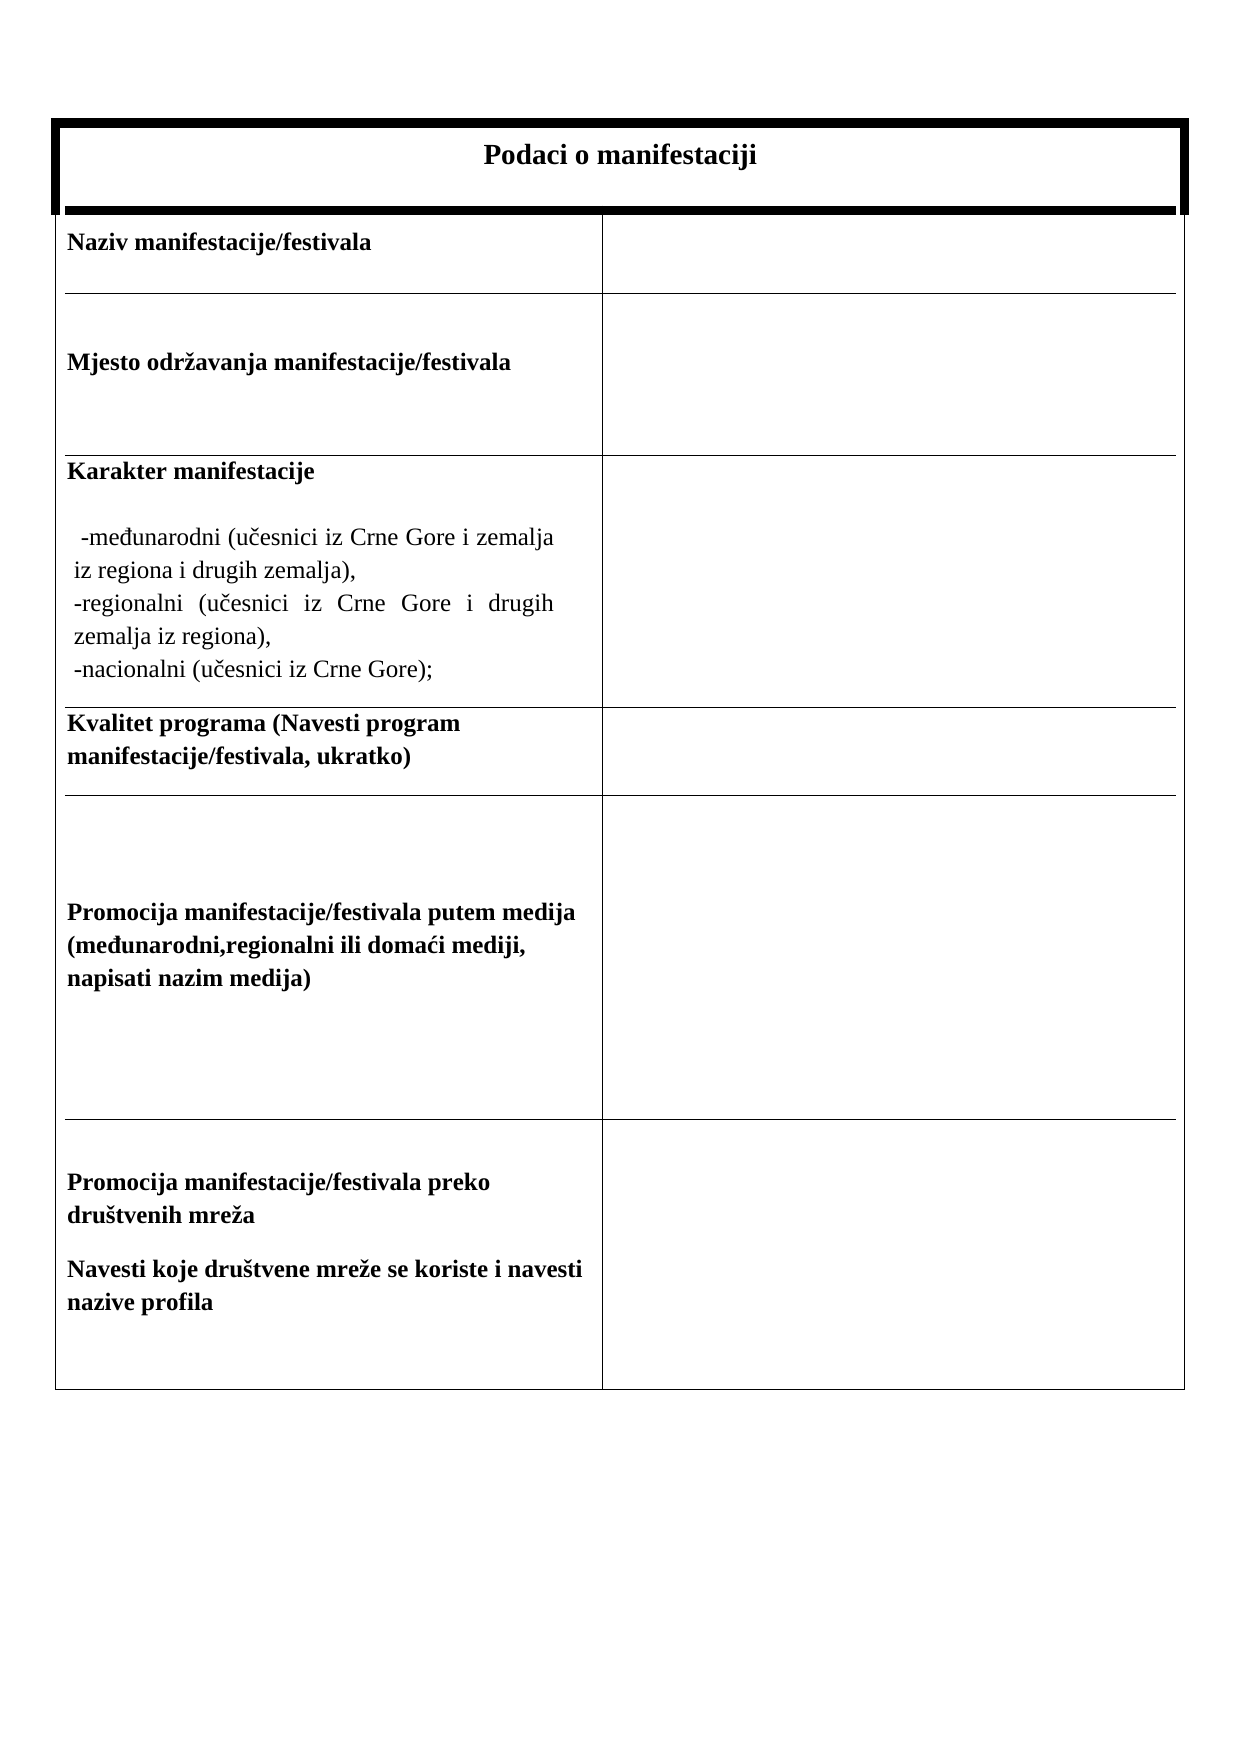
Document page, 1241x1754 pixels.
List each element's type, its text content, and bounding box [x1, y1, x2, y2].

table_cell Naziv manifestacije/festivala [56, 206, 602, 293]
table_header Podaci o manifestaciji [60, 128, 1180, 206]
table_cell Promocija manifestacije/festivala preko društvenih mreža Navesti koje društvene mreže se koriste i navesti nazive profila [56, 1119, 602, 1389]
table_cell Mjesto održavanja manifestacije/festivala [56, 293, 602, 455]
table_cell [603, 707, 1184, 795]
table_cell [603, 795, 1184, 1118]
table_cell [603, 455, 1184, 707]
table_cell [603, 206, 1184, 293]
table_cell Promocija manifestacije/festivala putem medija (međunarodni,regionalni ili domaći mediji, napisati nazim medija) [56, 795, 602, 1118]
table_cell [603, 1119, 1184, 1389]
table_cell [603, 293, 1184, 455]
table_cell Karakter manifestacije -međunarodni (učesnici iz Crne Gore i zemalja iz regiona i drugih zemalja), -regionalni (učesnici iz Crne Gore i drugih zemalja iz regiona), -nacionalni (učesnici iz Crne Gore); [56, 455, 602, 707]
table_cell Kvalitet programa (Navesti program manifestacije/festivala, ukratko) [56, 707, 602, 795]
